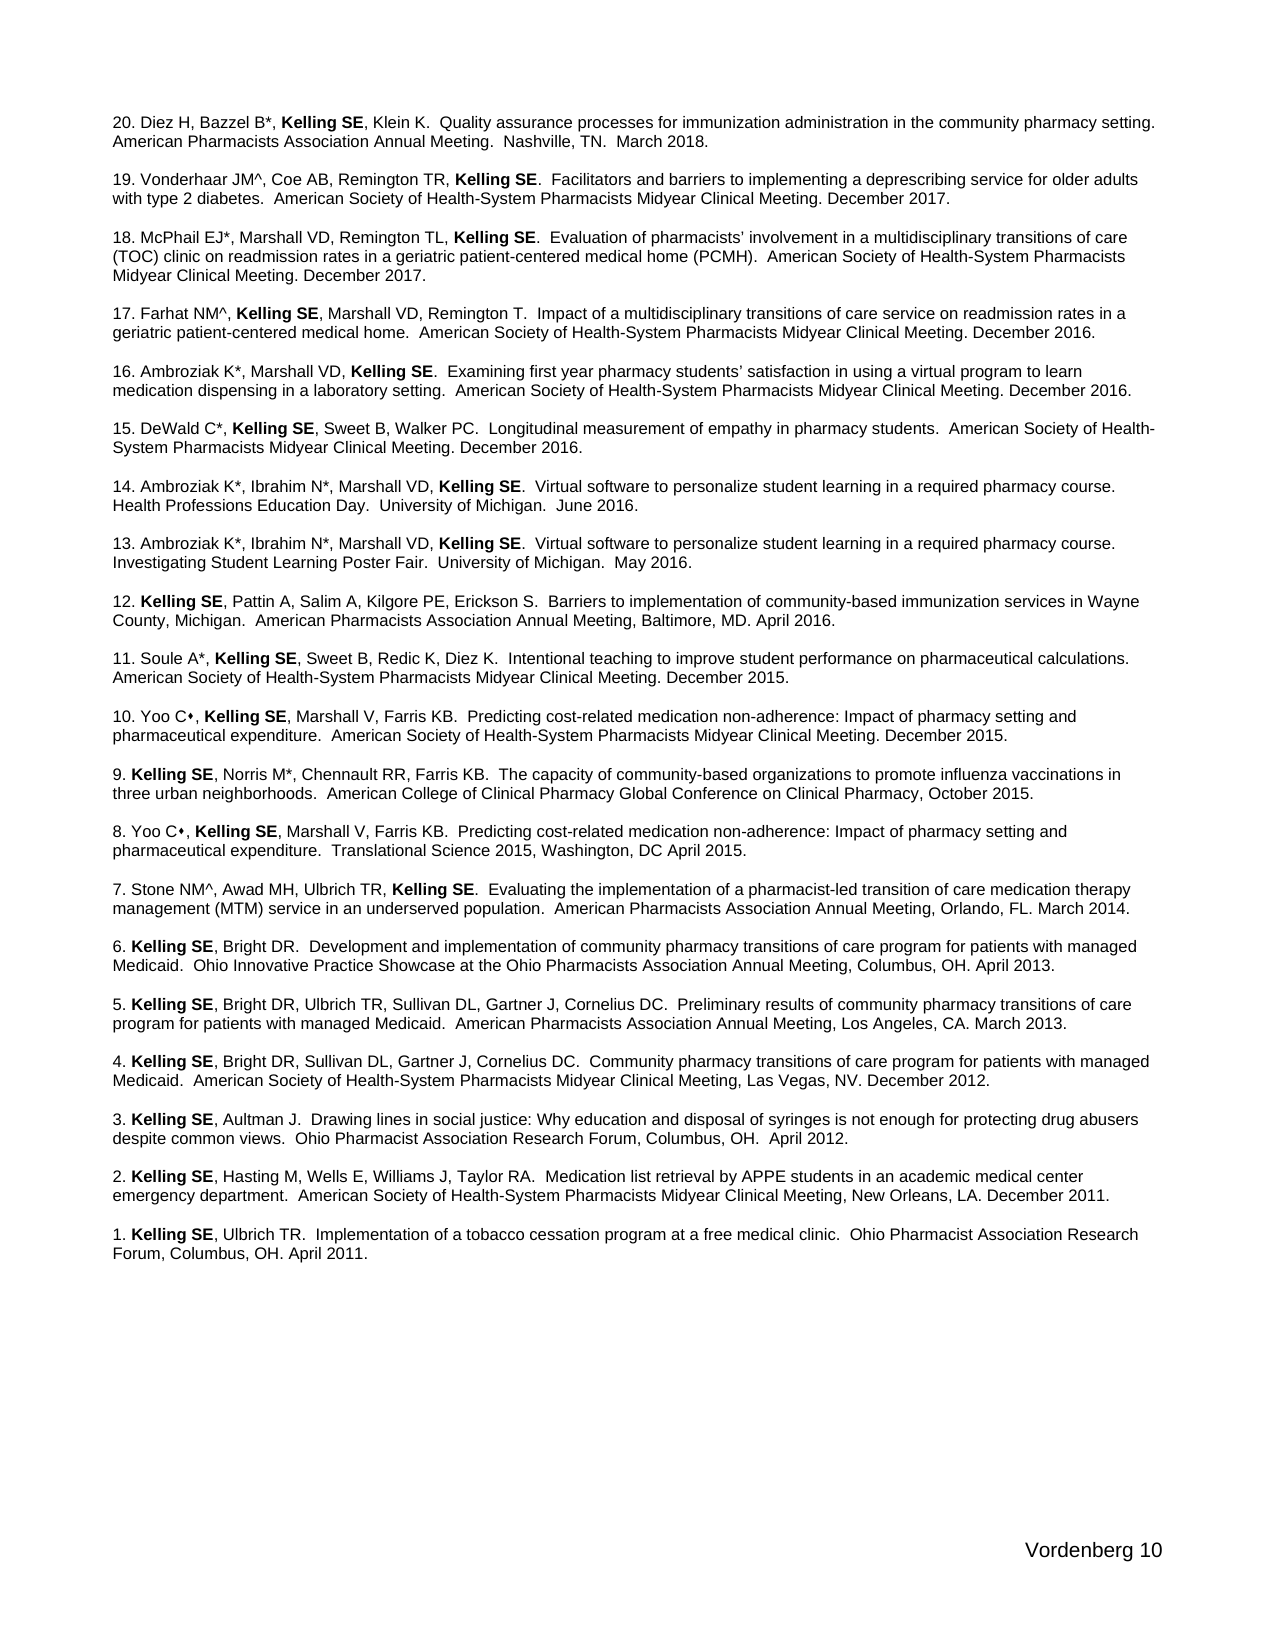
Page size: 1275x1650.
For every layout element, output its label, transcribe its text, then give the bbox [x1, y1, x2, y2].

text 20. Diez H, Bazzel B*, Kelling SE, Klein K. Quality assurance processes for immunization administration in the community pharmacy setting. American Pharmacists Association Annual Meeting. Nashville, TN. March 2018. [112, 112, 1162, 151]
text 12. Kelling SE, Pattin A, Salim A, Kilgore PE, Erickson S. Barriers to implementation of community-based immunization services in Wayne County, Michigan. American Pharmacists Association Annual Meeting, Baltimore, MD. April 2016. [112, 592, 1162, 630]
text 7. Stone NM^, Awad MH, Ulbrich TR, Kelling SE. Evaluating the implementation of a pharmacist-led transition of care medication therapy management (MTM) service in an underserved population. American Pharmacists Association Annual Meeting, Orlando, FL. March 2014. [112, 879, 1162, 918]
text 10. Yoo C, Kelling SE, Marshall V, Farris KB. Predicting cost-related medication non-adherence: Impact of pharmacy setting and pharmaceutical expenditure. American Society of Health-System Pharmacists Midyear Clinical Meeting. December 2015. [112, 707, 1162, 745]
text 5. Kelling SE, Bright DR, Ulbrich TR, Sullivan DL, Gartner J, Cornelius DC. Preliminary results of community pharmacy transitions of care program for patients with managed Medicaid. American Pharmacists Association Annual Meeting, Los Angeles, CA. March 2013. [112, 994, 1162, 1033]
text 18. McPhail EJ*, Marshall VD, Remington TL, Kelling SE. Evaluation of pharmacists’ involvement in a multidisciplinary transitions of care (TOC) clinic on readmission rates in a geriatric patient-centered medical home (PCMH). American Society of Health-System Pharmacists Midyear Clinical Meeting. December 2017. [112, 227, 1162, 285]
text 8. Yoo C, Kelling SE, Marshall V, Farris KB. Predicting cost-related medication non-adherence: Impact of pharmacy setting and pharmaceutical expenditure. Translational Science 2015, Washington, DC April 2015. [112, 822, 1162, 860]
text 13. Ambroziak K*, Ibrahim N*, Marshall VD, Kelling SE. Virtual software to personalize student learning in a required pharmacy course. Investigating Student Learning Poster Fair. University of Michigan. May 2016. [112, 534, 1162, 572]
text 14. Ambroziak K*, Ibrahim N*, Marshall VD, Kelling SE. Virtual software to personalize student learning in a required pharmacy course. Health Professions Education Day. University of Michigan. June 2016. [112, 477, 1162, 515]
text 17. Farhat NM^, Kelling SE, Marshall VD, Remington T. Impact of a multidisciplinary transitions of care service on readmission rates in a geriatric patient-centered medical home. American Society of Health-System Pharmacists Midyear Clinical Meeting. December 2016. [112, 304, 1162, 342]
text 3. Kelling SE, Aultman J. Drawing lines in social justice: Why education and disposal of syringes is not enough for protecting drug abusers despite common views. Ohio Pharmacist Association Research Forum, Columbus, OH. April 2012. [112, 1109, 1162, 1148]
text 16. Ambroziak K*, Marshall VD, Kelling SE. Examining first year pharmacy students’ satisfaction in using a virtual program to learn medication dispensing in a laboratory setting. American Society of Health-System Pharmacists Midyear Clinical Meeting. December 2016. [112, 362, 1162, 400]
text 19. Vonderhaar JM^, Coe AB, Remington TR, Kelling SE. Facilitators and barriers to implementing a deprescribing service for older adults with type 2 diabetes. American Society of Health-System Pharmacists Midyear Clinical Meeting. December 2017. [112, 170, 1162, 208]
text 15. DeWald C*, Kelling SE, Sweet B, Walker PC. Longitudinal measurement of empathy in pharmacy students. American Society of Health-System Pharmacists Midyear Clinical Meeting. December 2016. [112, 419, 1162, 457]
text 6. Kelling SE, Bright DR. Development and implementation of community pharmacy transitions of care program for patients with managed Medicaid. Ohio Innovative Practice Showcase at the Ohio Pharmacists Association Annual Meeting, Columbus, OH. April 2013. [112, 937, 1162, 975]
text 4. Kelling SE, Bright DR, Sullivan DL, Gartner J, Cornelius DC. Community pharmacy transitions of care program for patients with managed Medicaid. American Society of Health-System Pharmacists Midyear Clinical Meeting, Las Vegas, NV. December 2012. [112, 1052, 1162, 1090]
text 1. Kelling SE, Ulbrich TR. Implementation of a tobacco cessation program at a free medical clinic. Ohio Pharmacist Association Research Forum, Columbus, OH. April 2011. [112, 1224, 1162, 1263]
text 2. Kelling SE, Hasting M, Wells E, Williams J, Taylor RA. Medication list retrieval by APPE students in an academic medical center emergency department. American Society of Health-System Pharmacists Midyear Clinical Meeting, New Orleans, LA. December 2011. [112, 1167, 1162, 1205]
text 11. Soule A*, Kelling SE, Sweet B, Redic K, Diez K. Intentional teaching to improve student performance on pharmaceutical calculations. American Society of Health-System Pharmacists Midyear Clinical Meeting. December 2015. [112, 649, 1162, 687]
text 9. Kelling SE, Norris M*, Chennault RR, Farris KB. The capacity of community-based organizations to promote influenza vaccinations in three urban neighborhoods. American College of Clinical Pharmacy Global Conference on Clinical Pharmacy, October 2015. [112, 764, 1162, 803]
